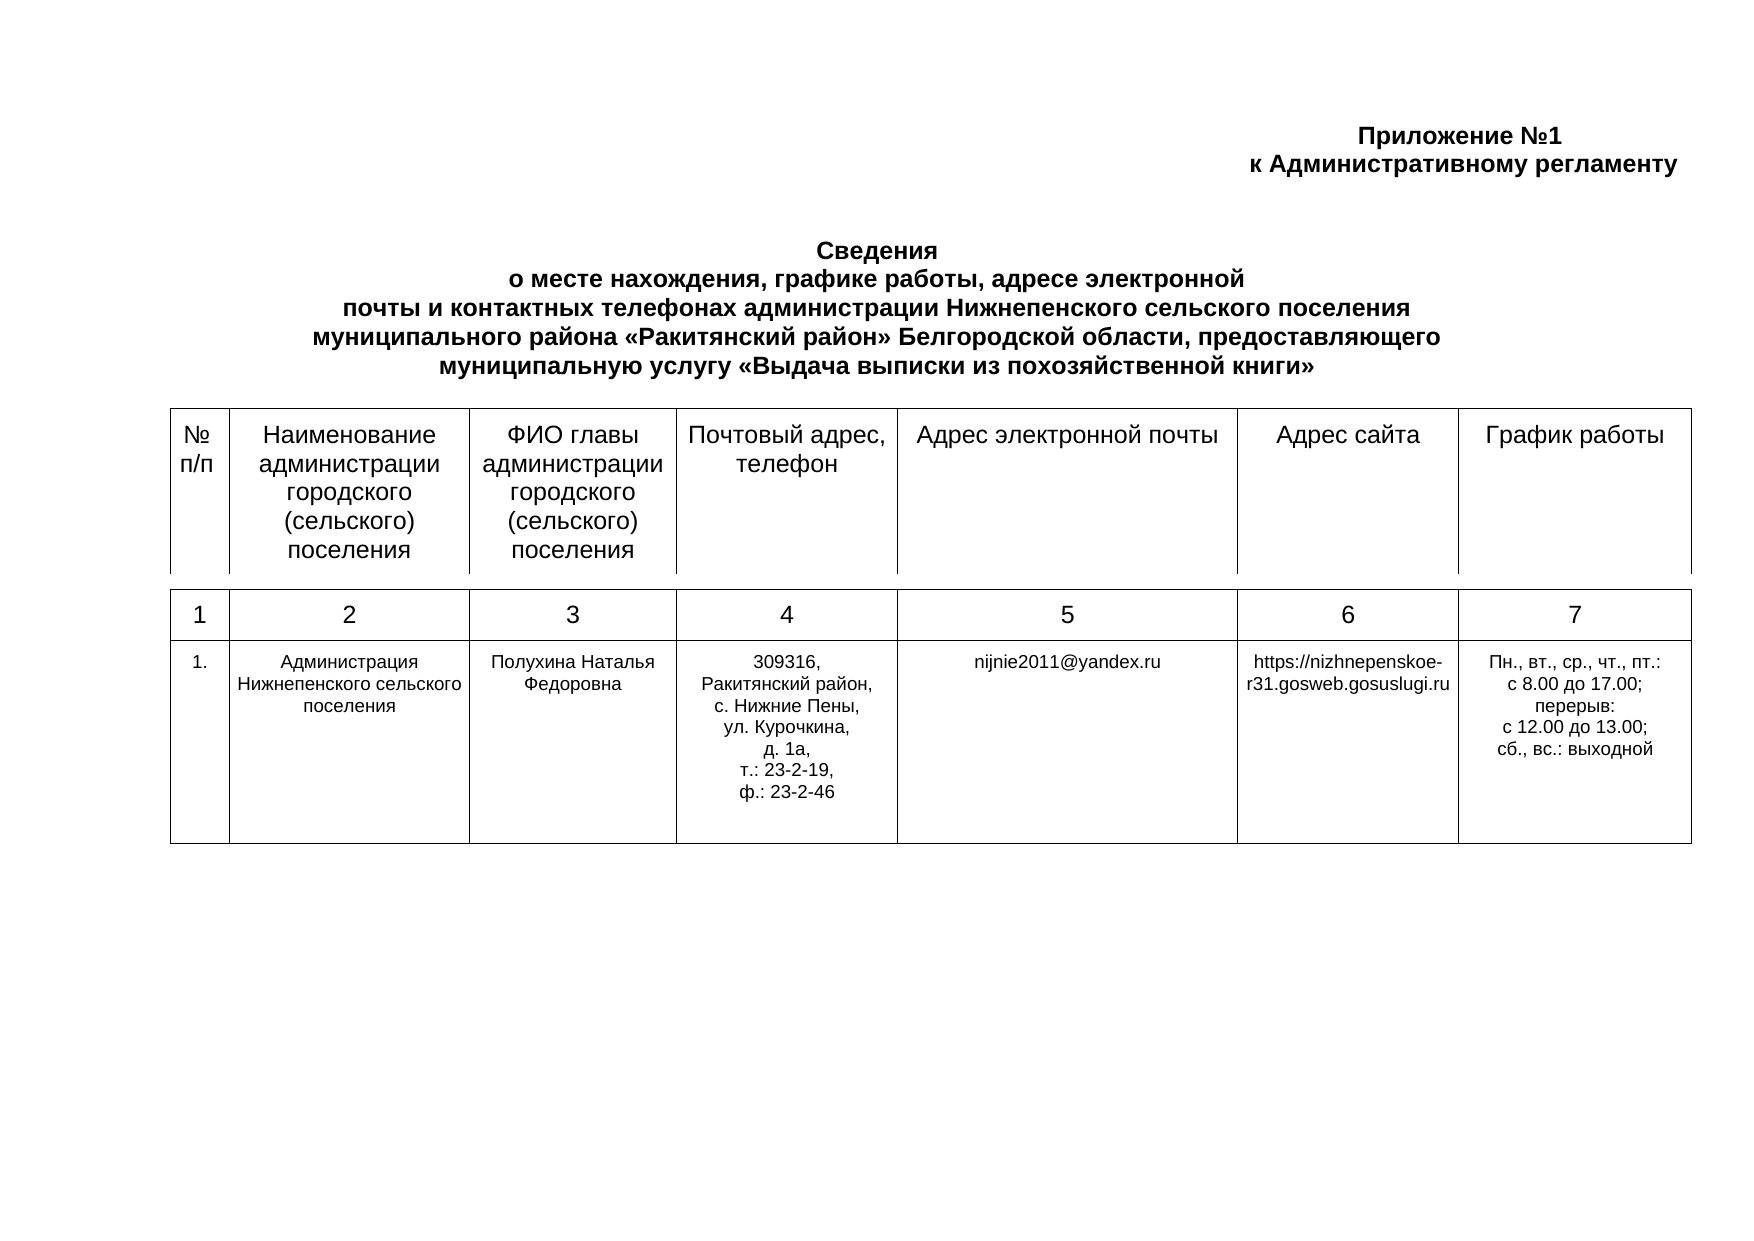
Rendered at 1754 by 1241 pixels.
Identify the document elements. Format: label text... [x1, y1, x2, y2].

table_cell 309316, Ракитянский район, с. Нижние Пены, ул. Курочкина, д. 1а, т.: 23-2-19, ф.: 23-2-46 [677, 641, 897, 843]
table_header 1 [171, 590, 229, 639]
table_header Адрес сайта [1238, 409, 1458, 574]
table_cell Администрация Нижнепенского сельского поселения [230, 641, 469, 843]
text муниципальную услугу «Выдача выписки из похозяйственной книги» [118, 351, 1636, 379]
table_header 3 [470, 590, 676, 639]
text к Административному регламенту [1167, 149, 1698, 178]
table_header Почтовый адрес, телефон [677, 409, 897, 574]
table_cell 1. [171, 641, 229, 843]
table_cell nijnie2011@yandex.ru [898, 641, 1237, 843]
table_header 6 [1238, 590, 1458, 639]
table_header 4 [677, 590, 897, 639]
table_cell Полухина Наталья Федоровна [470, 641, 676, 843]
table_cell Пн., вт., ср., чт., пт.: с 8.00 до 17.00; перерыв: с 12.00 до 13.00; сб., вс.: выходной [1459, 641, 1691, 843]
text почты и контактных телефонах администрации Нижнепенского сельского поселения [118, 293, 1636, 322]
table_cell https://nizhnepenskoe-r31.gosweb.gosuslugi.ru [1238, 641, 1458, 843]
table_header 7 [1459, 590, 1691, 639]
text Сведения [118, 236, 1636, 264]
table_header Адрес электронной почты [898, 409, 1237, 574]
text о месте нахождения, графике работы, адресе электронной [118, 264, 1636, 293]
table_header ФИО главы администрации городского (сельского) поселения [470, 409, 676, 574]
table_header График работы [1459, 409, 1691, 574]
text Приложение №1 [1299, 121, 1636, 149]
table_header 2 [230, 590, 469, 639]
table_header № п/п [171, 409, 229, 574]
table_header 5 [898, 590, 1237, 639]
table_header Наименование администрации городского (сельского) поселения [230, 409, 469, 574]
text муниципального района «Ракитянский район» Белгородской области, предоставляющего [118, 322, 1636, 351]
